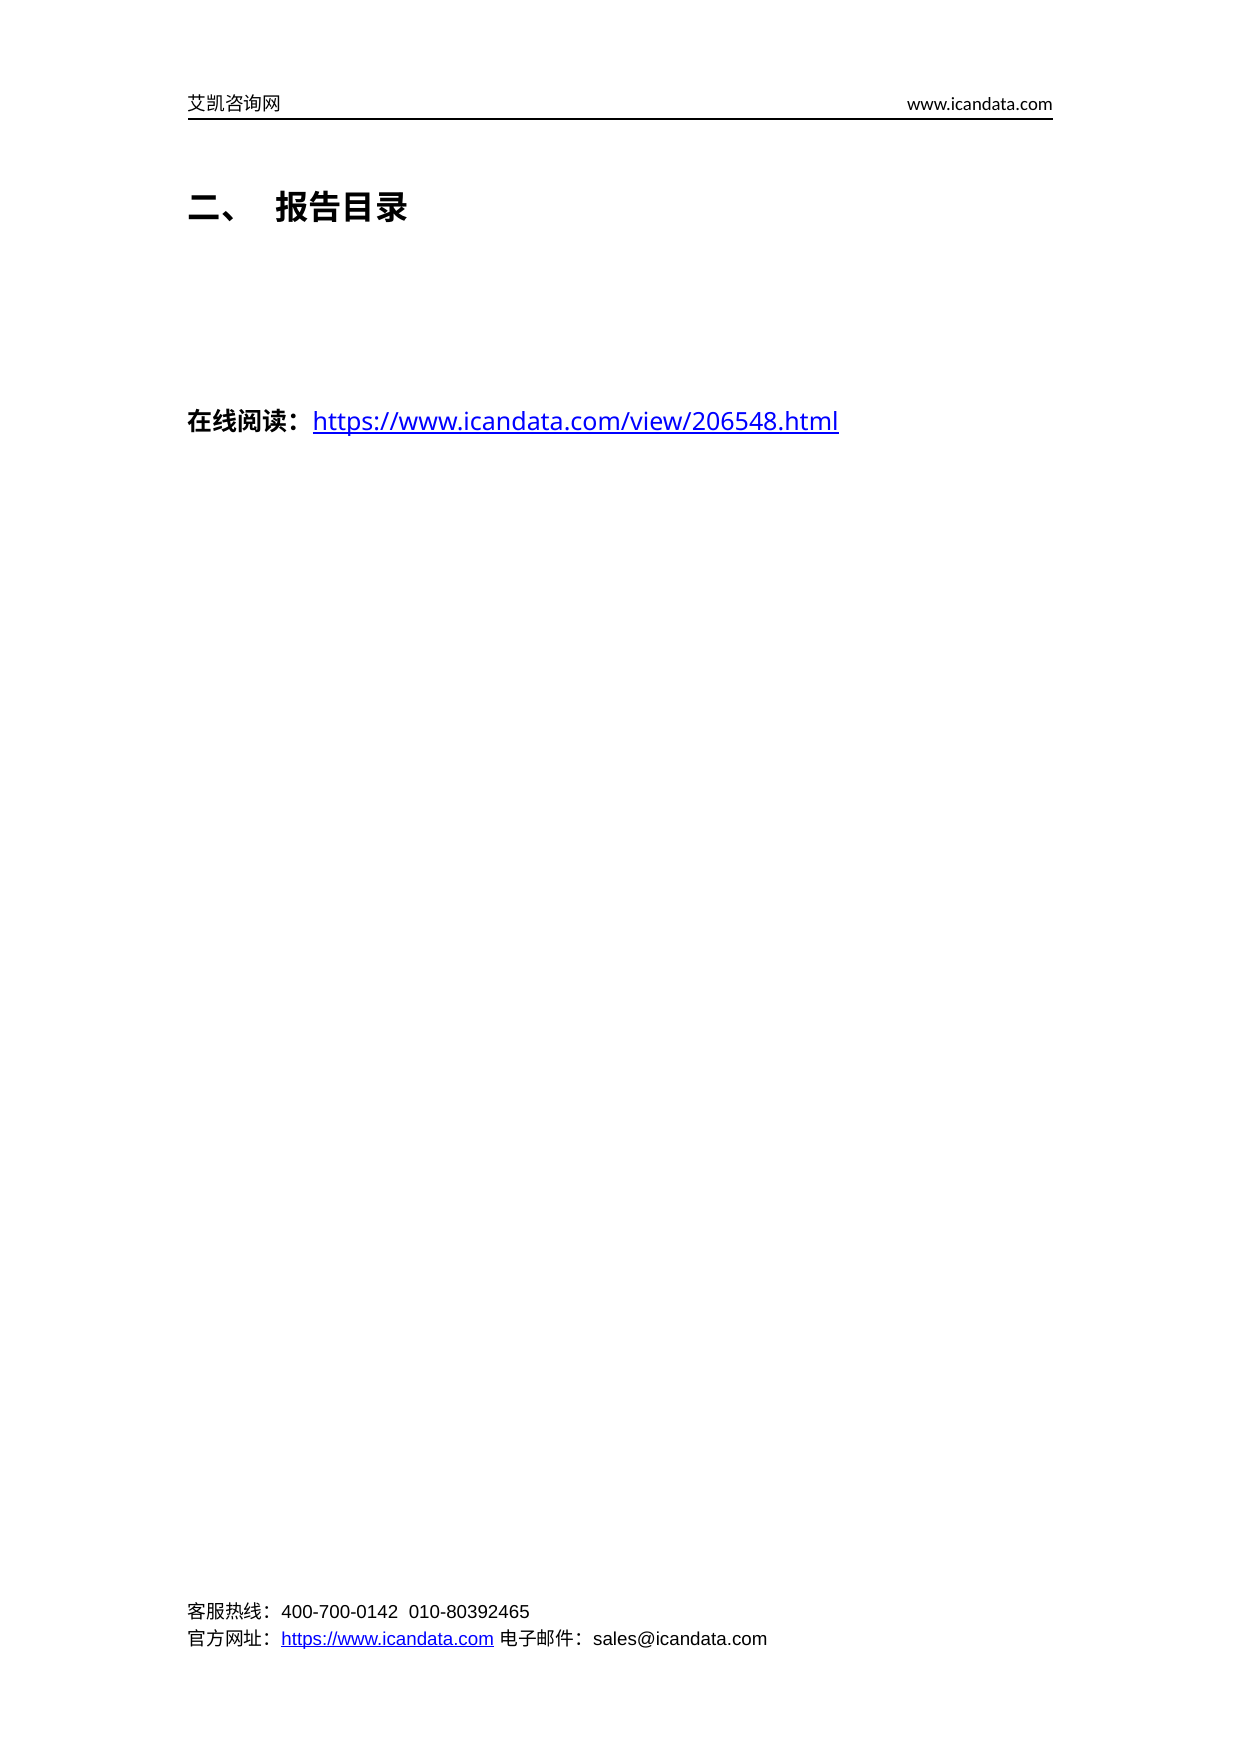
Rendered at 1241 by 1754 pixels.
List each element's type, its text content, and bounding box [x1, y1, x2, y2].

subtitle 报告目录 [187, 172, 1053, 237]
text 在线阅读：https://www.icandata.com/view/206548.html [187, 387, 1053, 452]
